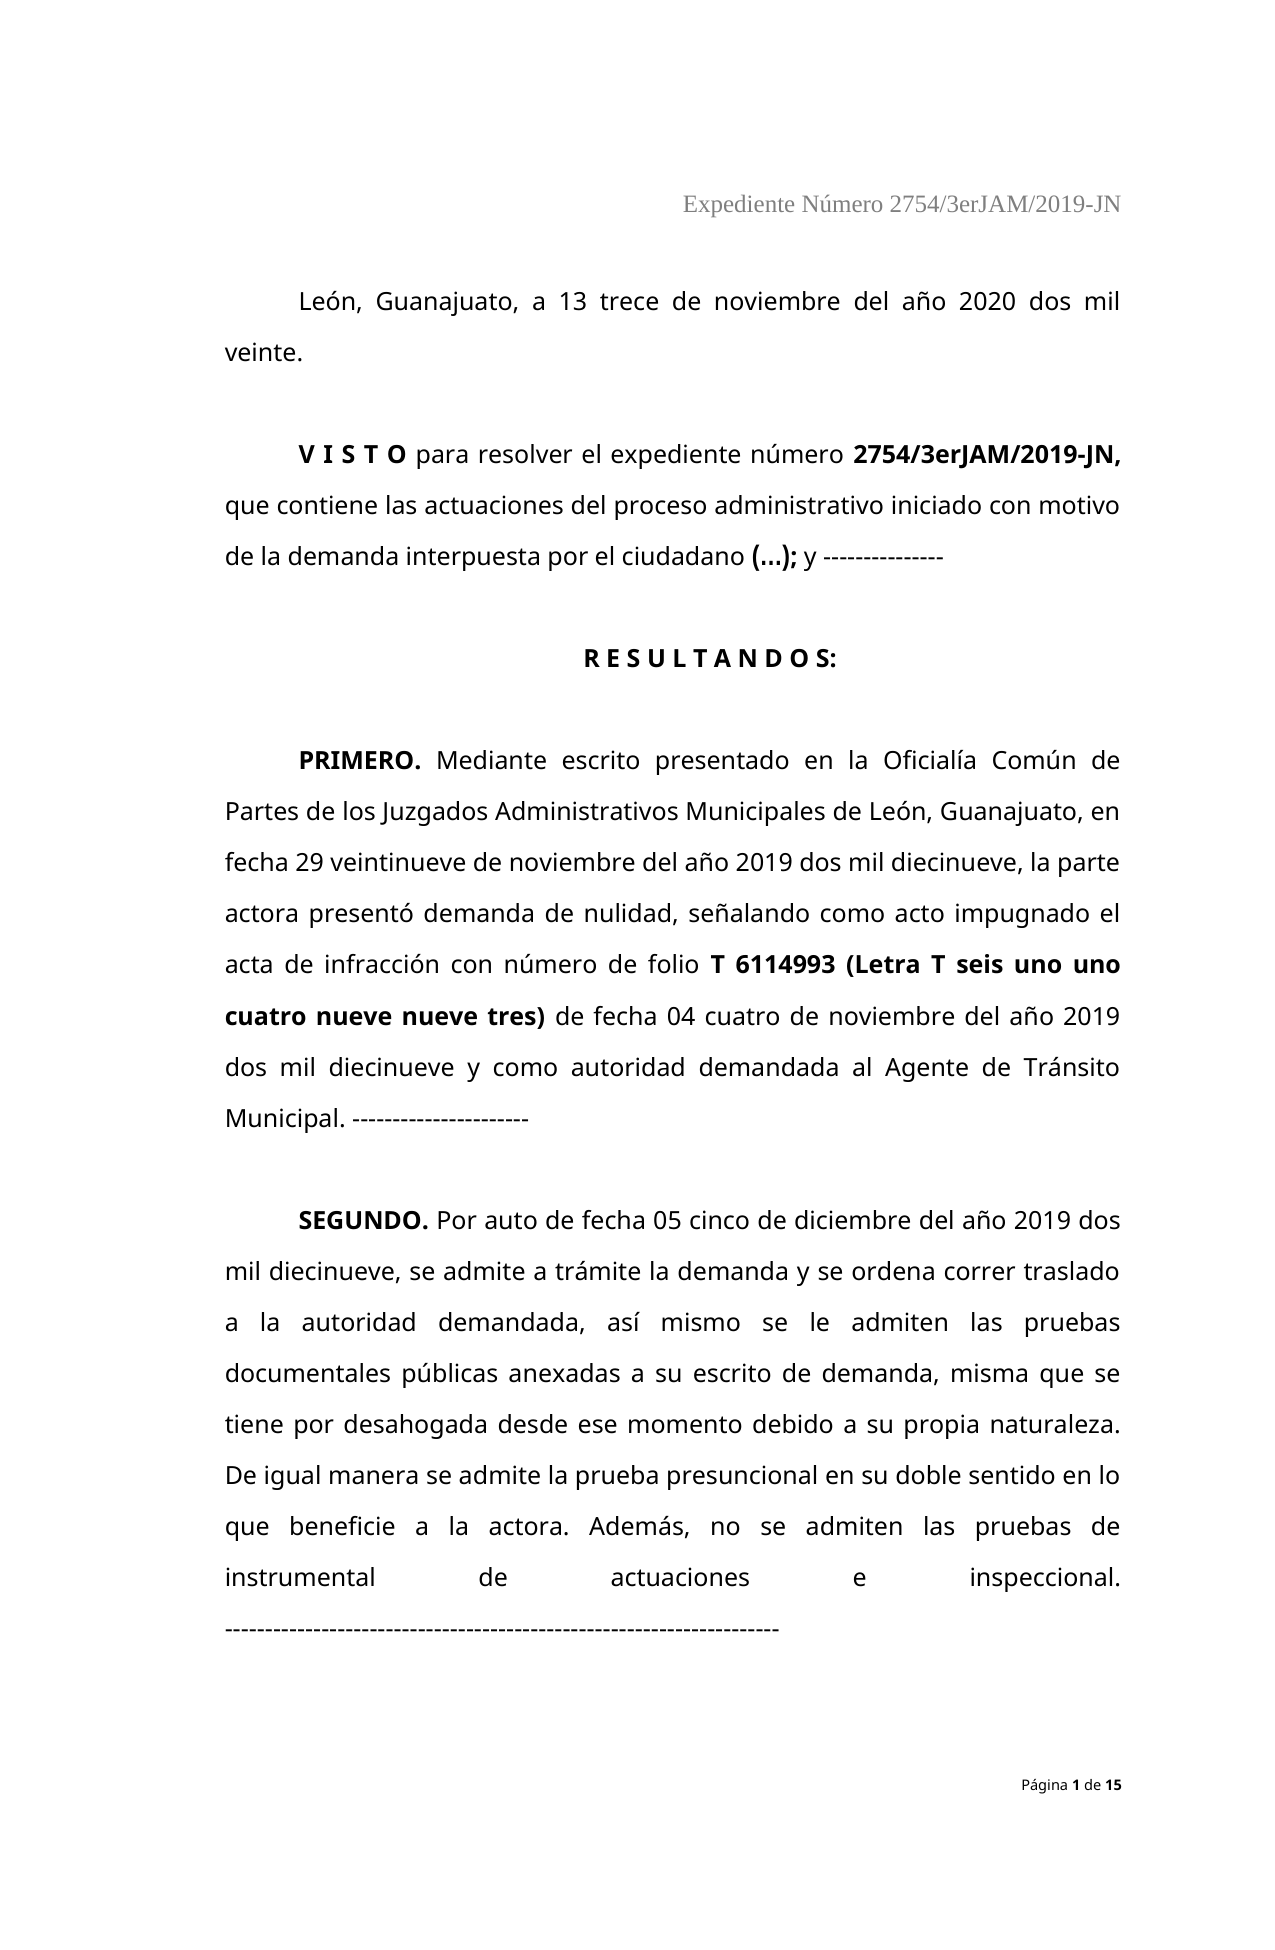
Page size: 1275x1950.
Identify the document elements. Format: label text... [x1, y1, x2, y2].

text PRIMERO. Mediante escrito presentado en la Oficialía Común de Partes de los Juzgados Administrativos Municipales de León, Guanajuato, en fecha 29 veintinueve de noviembre del año 2019 dos mil diecinueve, la parte actora presentó demanda de nulidad, señalando como acto impugnado el acta de infracción con número de folio T 6114993 (Letra T seis uno uno cuatro nueve nueve tres) de fecha 04 cuatro de noviembre del año 2019 dos mil diecinueve y como autoridad demandada al Agente de Tránsito Municipal. ---------------------- [224, 743, 1121, 1134]
text V I S T O para resolver el expediente número 2754/3erJAM/2019-JN, que contiene las actuaciones del proceso administrativo iniciado con motivo de la demanda interpuesta por el ciudadano (…); y --------------- [224, 437, 1121, 573]
text León, Guanajuato, a 13 trece de noviembre del año 2020 dos mil veinte. [224, 283, 1121, 369]
text SEGUNDO. Por auto de fecha 05 cinco de diciembre del año 2019 dos mil diecinueve, se admite a trámite la demanda y se ordena correr traslado a la autoridad demandada, así mismo se le admiten las pruebas documentales públicas anexadas a su escrito de demanda, misma que se tiene por desahogada desde ese momento debido a su propia naturaleza. De igual manera se admite la prueba presuncional en su doble sentido en lo que beneficie a la actora. Además, no se admiten las pruebas de instrumental de actuaciones e inspeccional. --------------------------------------------------------------------- [224, 1202, 1121, 1645]
text R E S U L T A N D O S: [224, 641, 1121, 675]
